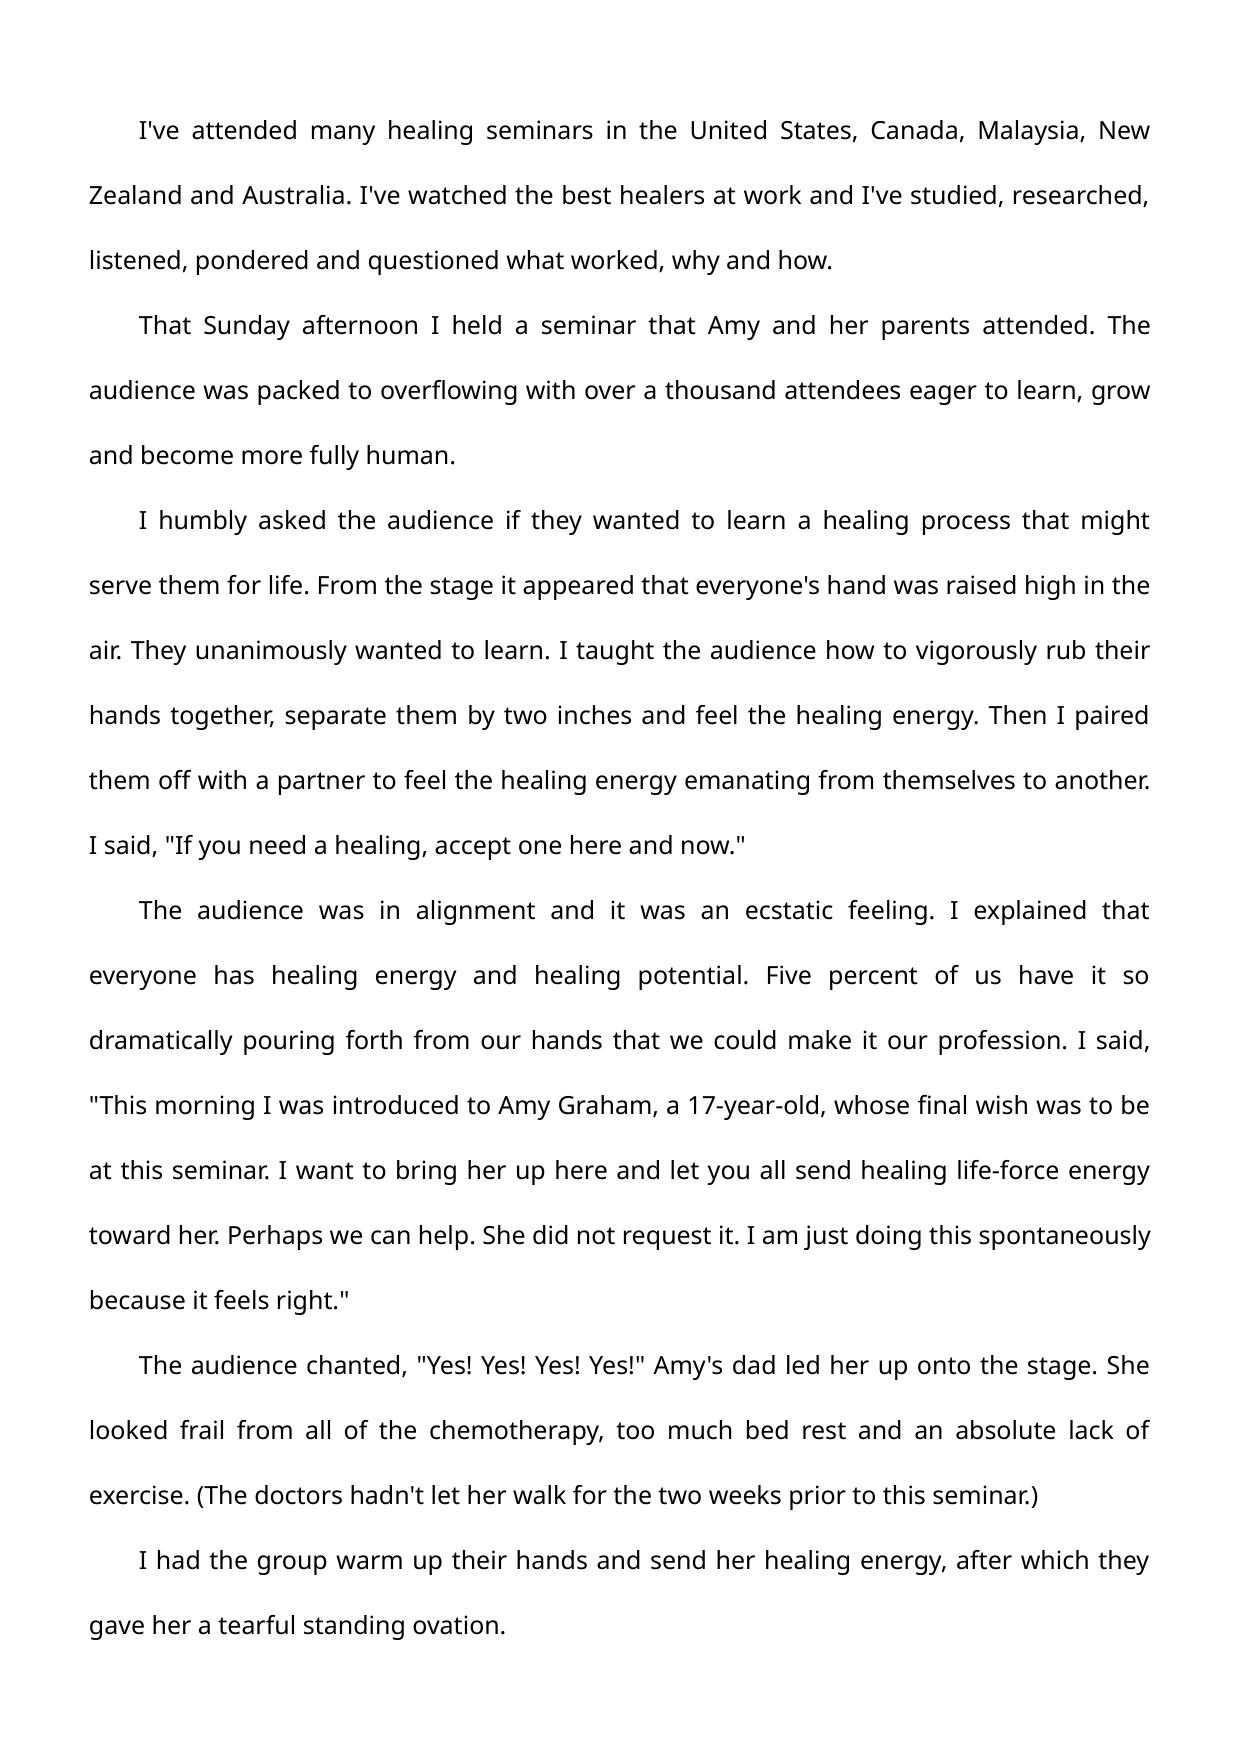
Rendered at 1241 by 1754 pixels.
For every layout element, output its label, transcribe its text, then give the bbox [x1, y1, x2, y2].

text I've attended many healing seminars in the United States, Canada, Malaysia, New Zealand and Australia. I've watched the best healers at work and I've studied, researched, listened, pondered and questioned what worked, why and how. [89, 97, 1152, 292]
text The audience was in alignment and it was an ecstatic feeling. I explained that everyone has healing energy and healing potential. Five percent of us have it so dramatically pouring forth from our hands that we could make it our profession. I said, "This morning I was introduced to Amy Graham, a 17-year-old, whose final wish was to be at this seminar. I want to bring her up here and let you all send healing life-force energy toward her. Perhaps we can help. She did not request it. I am just doing this spontaneously because it feels right." [89, 877, 1152, 1332]
text I humbly asked the audience if they wanted to learn a healing process that might serve them for life. From the stage it appeared that everyone's hand was raised high in the air. They unanimously wanted to learn. I taught the audience how to vigorously rub their hands together, separate them by two inches and feel the healing energy. Then I paired them off with a partner to feel the healing energy emanating from themselves to another. I said, "If you need a healing, accept one here and now." [89, 487, 1152, 877]
text I had the group warm up their hands and send her healing energy, after which they gave her a tearful standing ovation. [89, 1527, 1152, 1657]
text That Sunday afternoon I held a seminar that Amy and her parents attended. The audience was packed to overflowing with over a thousand attendees eager to learn, grow and become more fully human. [89, 292, 1152, 487]
text The audience chanted, "Yes! Yes! Yes! Yes!" Amy's dad led her up onto the stage. She looked frail from all of the chemotherapy, too much bed rest and an absolute lack of exercise. (The doctors hadn't let her walk for the two weeks prior to this seminar.) [89, 1332, 1152, 1527]
